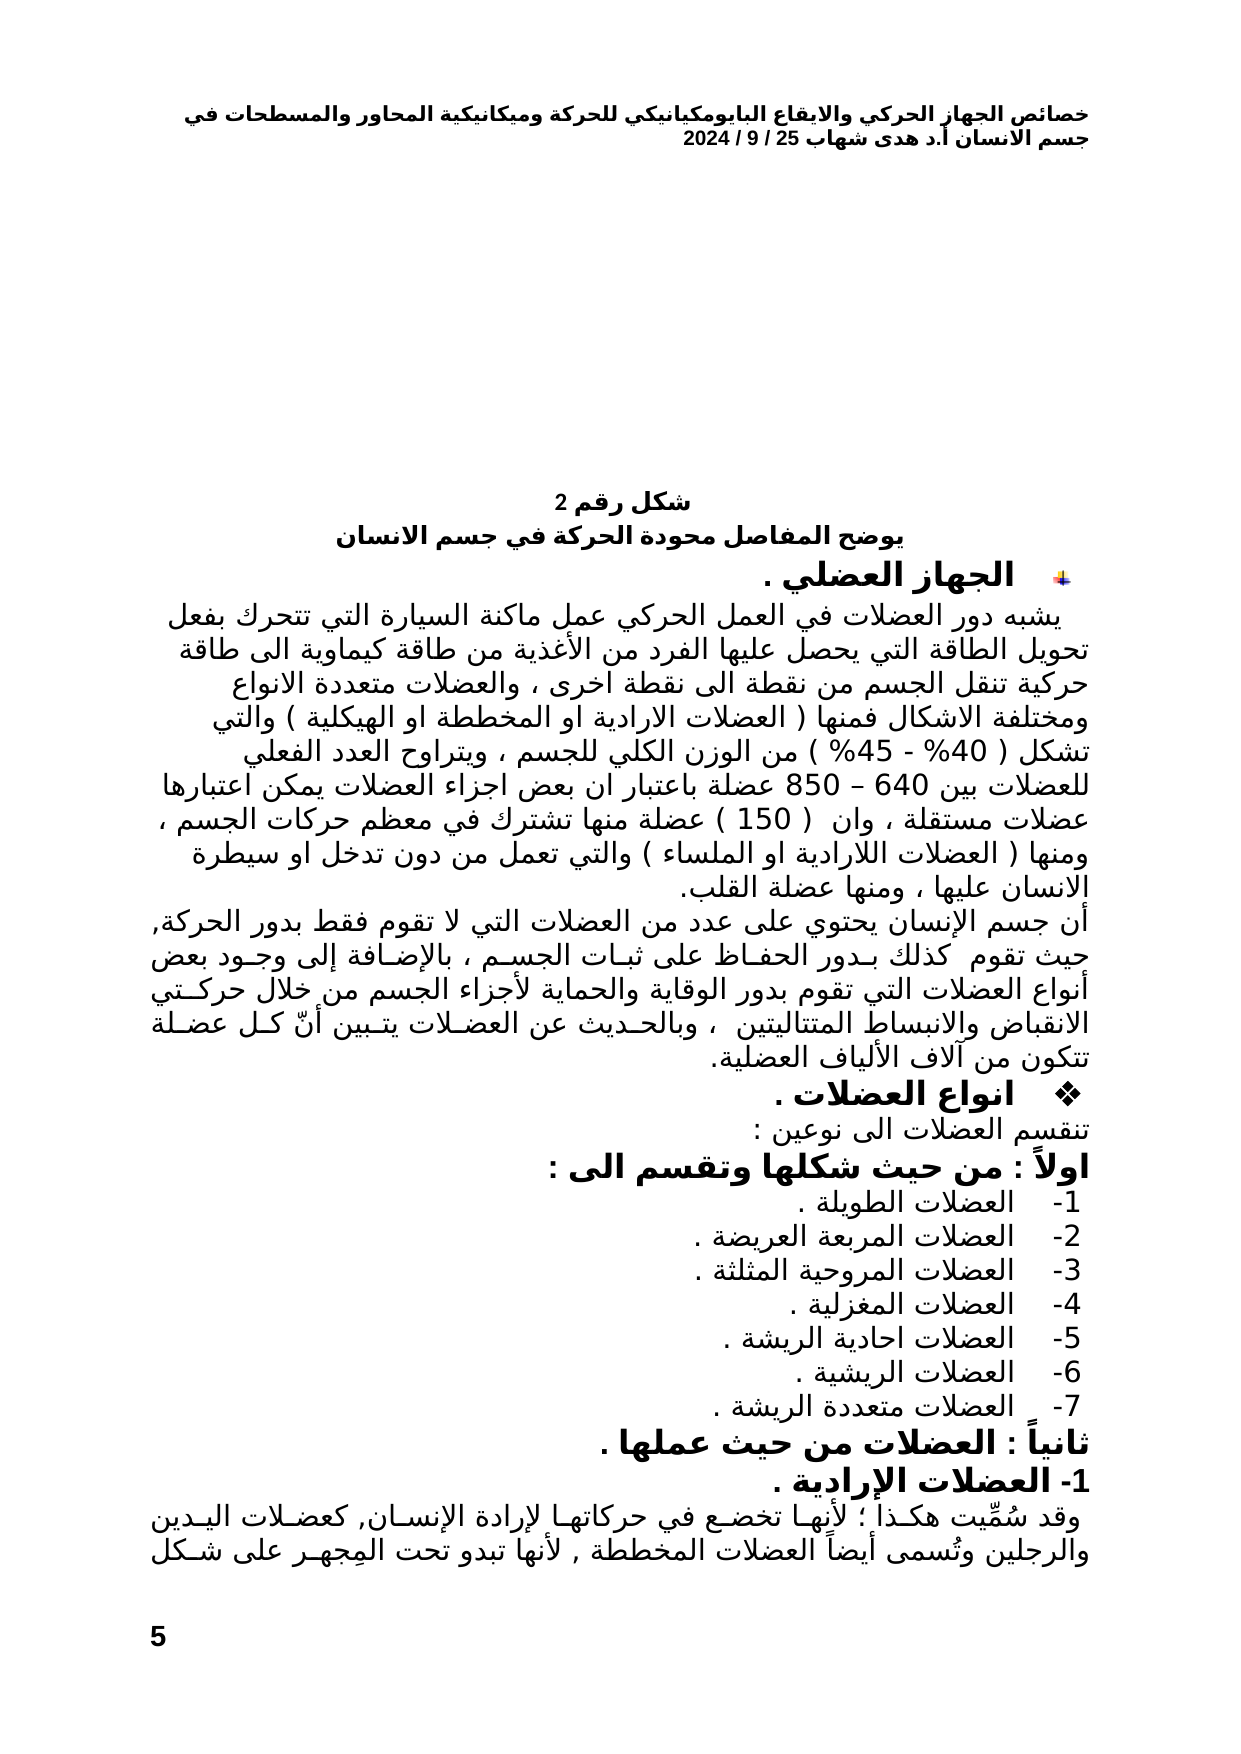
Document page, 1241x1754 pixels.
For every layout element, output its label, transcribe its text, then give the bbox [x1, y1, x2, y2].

text يوضح المفاصل محودة الحركة في جسم الانسان [150, 521, 1090, 550]
text اولاً : من حيث شكلها وتقسم الى : [150, 1147, 1090, 1185]
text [150, 1500, 1090, 1568]
picture [1053, 569, 1071, 586]
text شكل رقم 2 [150, 486, 1090, 517]
list العضلات المغزلية . [150, 1287, 1053, 1321]
text ثانياً : العضلات من حيث عملها . [150, 1423, 1090, 1461]
list العضلات الريشية . [150, 1355, 1053, 1389]
text 1- العضلات الإرادية . [150, 1461, 1090, 1500]
list انواع العضلات . [150, 1074, 1053, 1113]
text تنقسم العضلات الى نوعين : [150, 1113, 1090, 1147]
list العضلات المربعة العريضة . [150, 1219, 1053, 1253]
text يشبه دور العضلات في العمل الحركي عمل ماكنة السيارة التي تتحرك بفعل تحويل الطاقة التي يحصل عليها الفرد من الأغذية من طاقة كيماوية الى طاقة حركية تنقل الجسم من نقطة الى نقطة اخرى ، والعضلات متعددة الانواع ومختلفة الاشكال فمنها ( العضلات الارادية او المخططة او الهيكلية ) والتي تشكل ( 40% - 45% ) من الوزن الكلي للجسم ، ويتراوح العدد الفعلي للعضلات بين 640 – 850 عضلة باعتبار ان بعض اجزاء العضلات يمكن اعتبارها عضلات مستقلة ، وان ( 150 ) عضلة منها تشترك في معظم حركات الجسم ، ومنها ( العضلات اللارادية او الملساء ) والتي تعمل من دون تدخل او سيطرة الانسان عليها ، ومنها عضلة القلب. [150, 599, 1090, 904]
list الجهاز العضلي . [150, 554, 1053, 593]
list العضلات متعددة الريشة . [150, 1389, 1053, 1423]
list العضلات المروحية المثلثة . [150, 1253, 1053, 1287]
text أن جسم الإنسان يحتوي على عدد من العضلات التي لا تقوم فقط بدور الحركة, حيث تقوم كذلك بدور الحفاظ على ثبات الجسم ، بالإضافة إلى وجود بعض أنواع العضلات التي تقوم بدور الوقاية والحماية لأجزاء الجسم من خلال حركتي الانقباض والانبساط المتتاليتين ، وبالحديث عن العضلات يتبين أنّ كل عضلة تتكون من آلاف الألياف العضلية. [150, 904, 1090, 1074]
list العضلات احادية الريشة . [150, 1321, 1053, 1355]
list العضلات الطويلة . [150, 1185, 1053, 1219]
